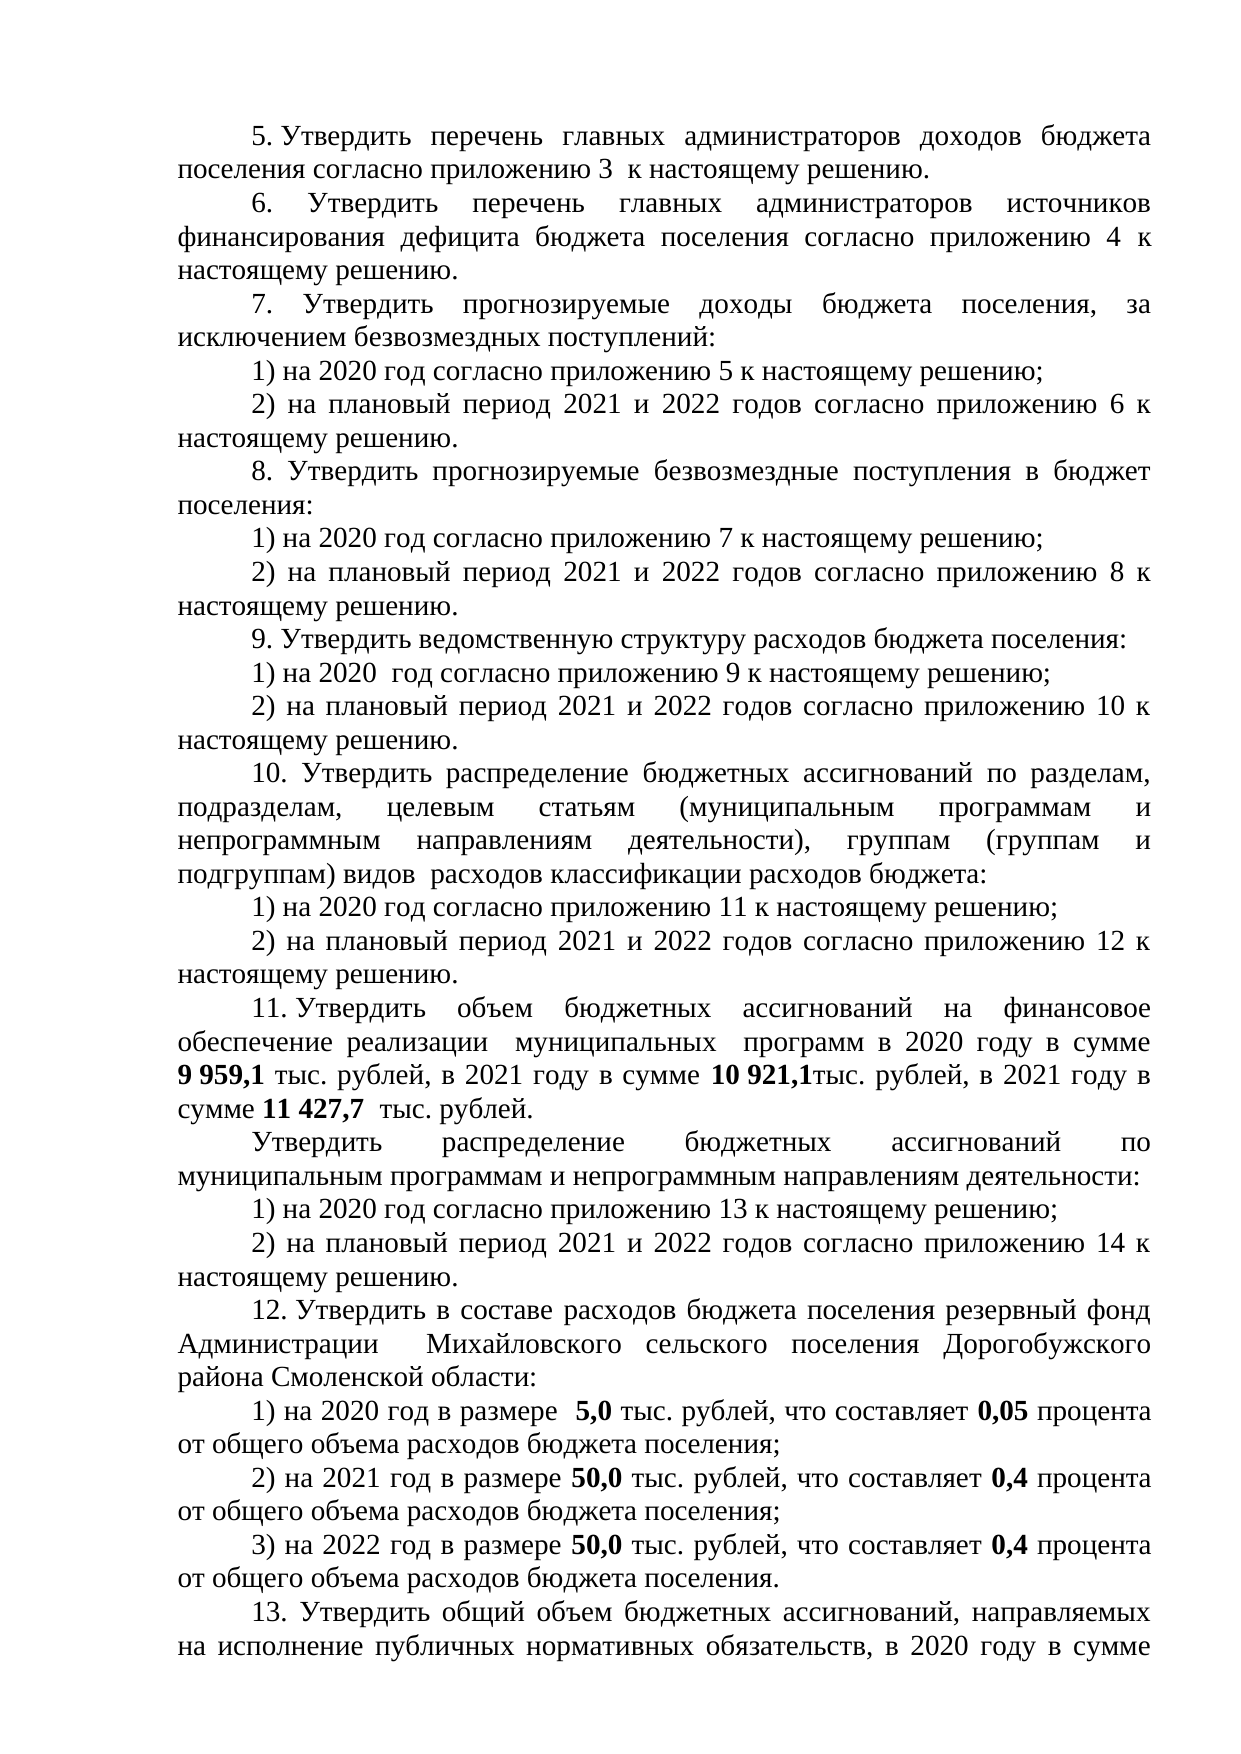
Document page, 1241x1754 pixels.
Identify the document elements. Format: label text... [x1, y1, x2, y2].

text 11. Утвердить объем бюджетных ассигнований на финансовое обеспечение реализации муниципальных программ в 2020 году в сумме 9 959,1 тыс. рублей, в 2021 году в сумме 10 921,1тыс. рублей, в 2021 году в сумме 11 427,7 тыс. рублей. [177, 990, 1152, 1124]
text 6. Утвердить перечень главных администраторов источников финансирования дефицита бюджета поселения согласно приложению 4 к настоящему решению. [177, 185, 1152, 286]
text 2) на плановый период 2021 и 2022 годов согласно приложению 12 к настоящему решению. [177, 923, 1152, 990]
text 7. Утвердить прогнозируемые доходы бюджета поселения, за исключением безвозмездных поступлений: [177, 286, 1152, 353]
text 1) на 2020 год в размере 5,0 тыс. рублей, что составляет 0,05 процента от общего объема расходов бюджета поселения; [177, 1393, 1152, 1460]
text 10. Утвердить распределение бюджетных ассигнований по разделам, подразделам, целевым статьям (муниципальным программам и непрограммным направлениям деятельности), группам (группам и подгруппам) видов расходов классификации расходов бюджета: [177, 755, 1152, 889]
text 8. Утвердить прогнозируемые безвозмездные поступления в бюджет поселения: [177, 453, 1152, 521]
text Утвердить распределение бюджетных ассигнований по муниципальным программам и непрограммным направлениям деятельности: [177, 1124, 1152, 1192]
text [177, 1594, 1152, 1661]
text 1) на 2020 год согласно приложению 13 к настоящему решению; [177, 1192, 1152, 1225]
text 1) на 2020 год согласно приложению 9 к настоящему решению; [177, 655, 1152, 688]
text 9. Утвердить ведомственную структуру расходов бюджета поселения: [177, 621, 1152, 655]
text 1) на 2020 год согласно приложению 11 к настоящему решению; [177, 889, 1152, 923]
text 1) на 2020 год согласно приложению 7 к настоящему решению; [177, 521, 1152, 554]
text 2) на плановый период 2021 и 2022 годов согласно приложению 14 к настоящему решению. [177, 1225, 1152, 1292]
text 2) на 2021 год в размере 50,0 тыс. рублей, что составляет 0,4 процента от общего объема расходов бюджета поселения; [177, 1460, 1152, 1527]
text 2) на плановый период 2021 и 2022 годов согласно приложению 10 к настоящему решению. [177, 688, 1152, 755]
text 2) на плановый период 2021 и 2022 годов согласно приложению 6 к настоящему решению. [177, 386, 1152, 453]
text 5. Утвердить перечень главных администраторов доходов бюджета поселения согласно приложению 3 к настоящему решению. [177, 118, 1152, 185]
text 1) на 2020 год согласно приложению 5 к настоящему решению; [177, 353, 1152, 386]
text 2) на плановый период 2021 и 2022 годов согласно приложению 8 к настоящему решению. [177, 554, 1152, 621]
text 12. Утвердить в составе расходов бюджета поселения резервный фонд Администрации Михайловского сельского поселения Дорогобужского района Смоленской области: [177, 1292, 1152, 1393]
text 3) на 2022 год в размере 50,0 тыс. рублей, что составляет 0,4 процента от общего объема расходов бюджета поселения. [177, 1527, 1152, 1594]
